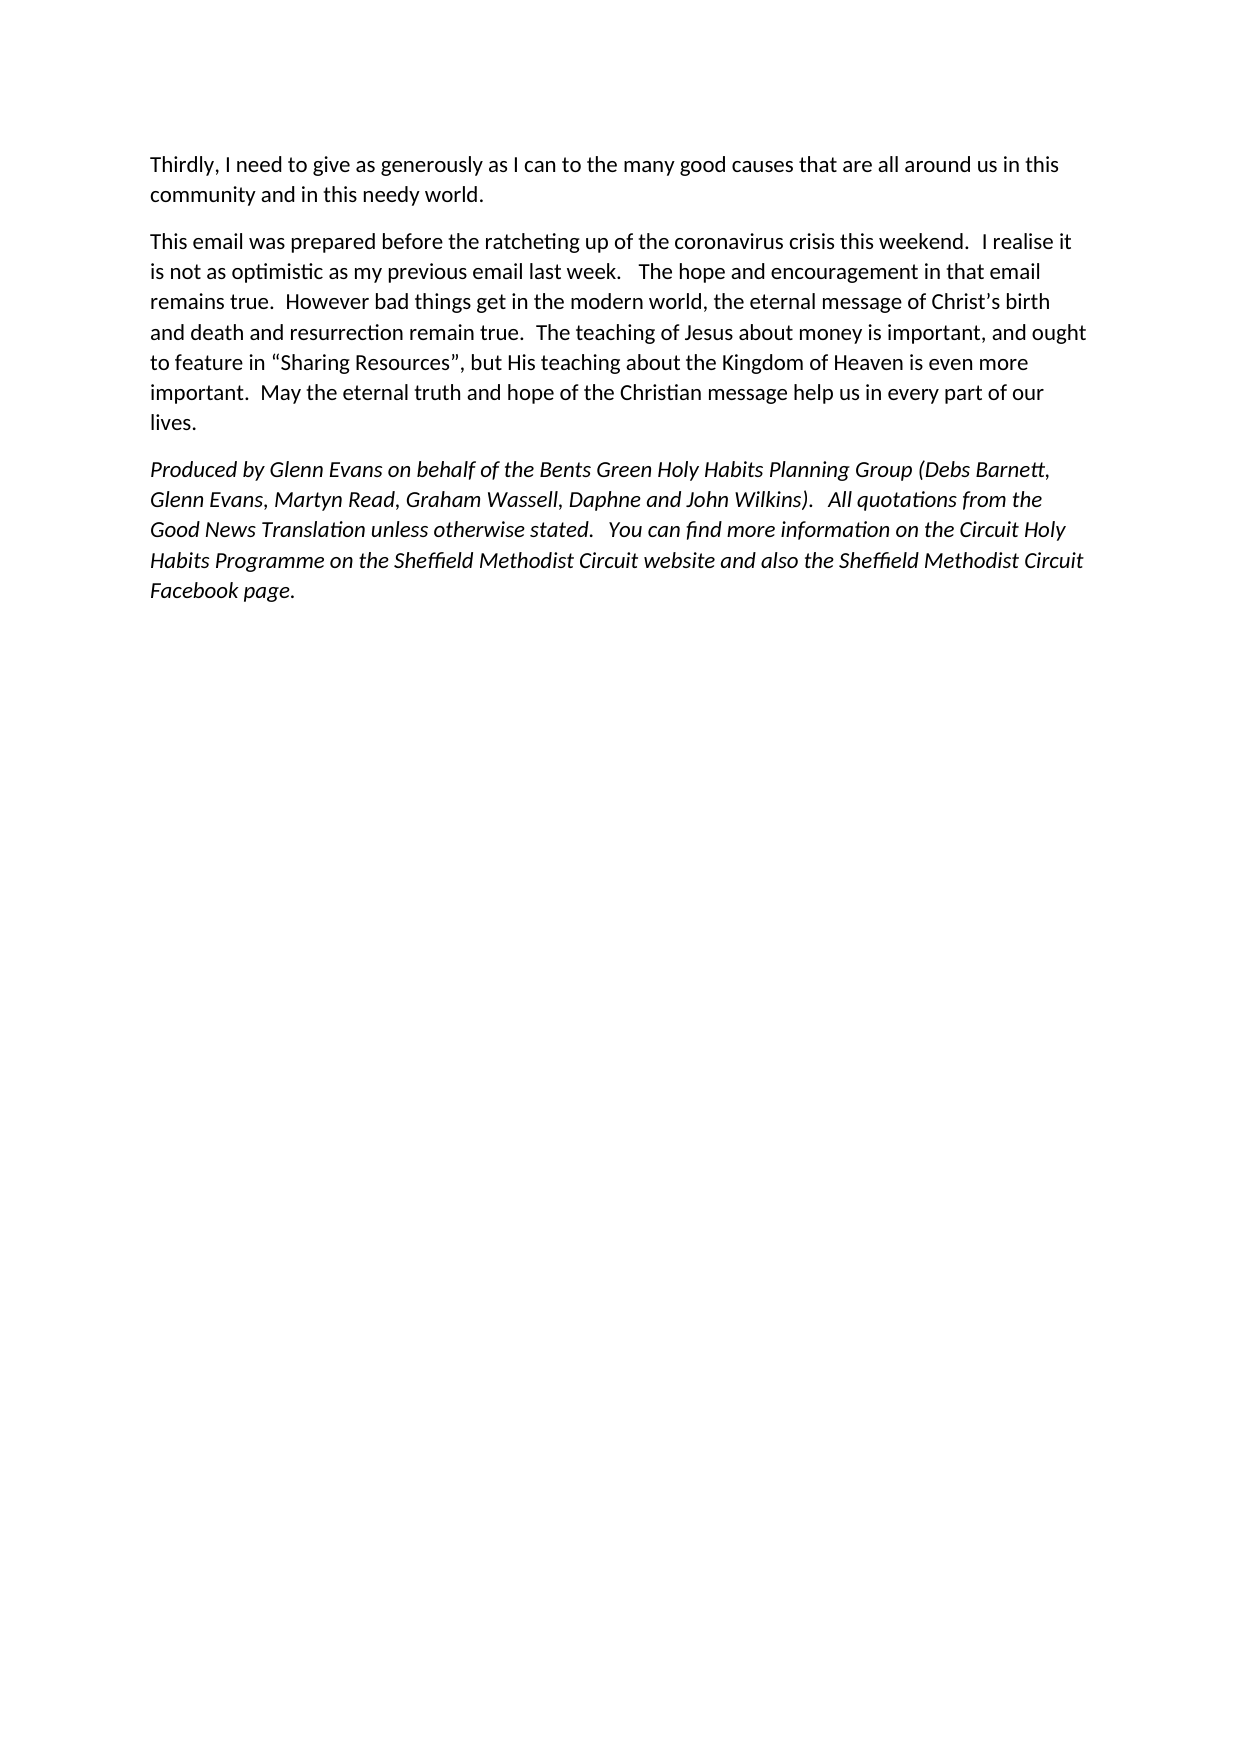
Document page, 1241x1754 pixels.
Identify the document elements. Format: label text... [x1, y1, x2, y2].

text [150, 150, 1090, 208]
text Produced by Glenn Evans on behalf of the Bents Green Holy Habits Planning Group (Debs Barnett, Glenn Evans, Martyn Read, Graham Wassell, Daphne and John Wilkins). All quotations from the Good News Translation unless otherwise stated. You can find more information on the Circuit Holy Habits Programme on the Sheffield Methodist Circuit website and also the Sheffield Methodist Circuit Facebook page. [150, 455, 1090, 604]
text This email was prepared before the ratcheting up of the coronavirus crisis this weekend. I realise it is not as optimistic as my previous email last week. The hope and encouragement in that email remains true. However bad things get in the modern world, the eternal message of Christ’s birth and death and resurrection remain true. The teaching of Jesus about money is important, and ought to feature in “Sharing Resources”, but His teaching about the Kingdom of Heaven is even more important. May the eternal truth and hope of the Christian message help us in every part of our lives. [150, 227, 1090, 436]
